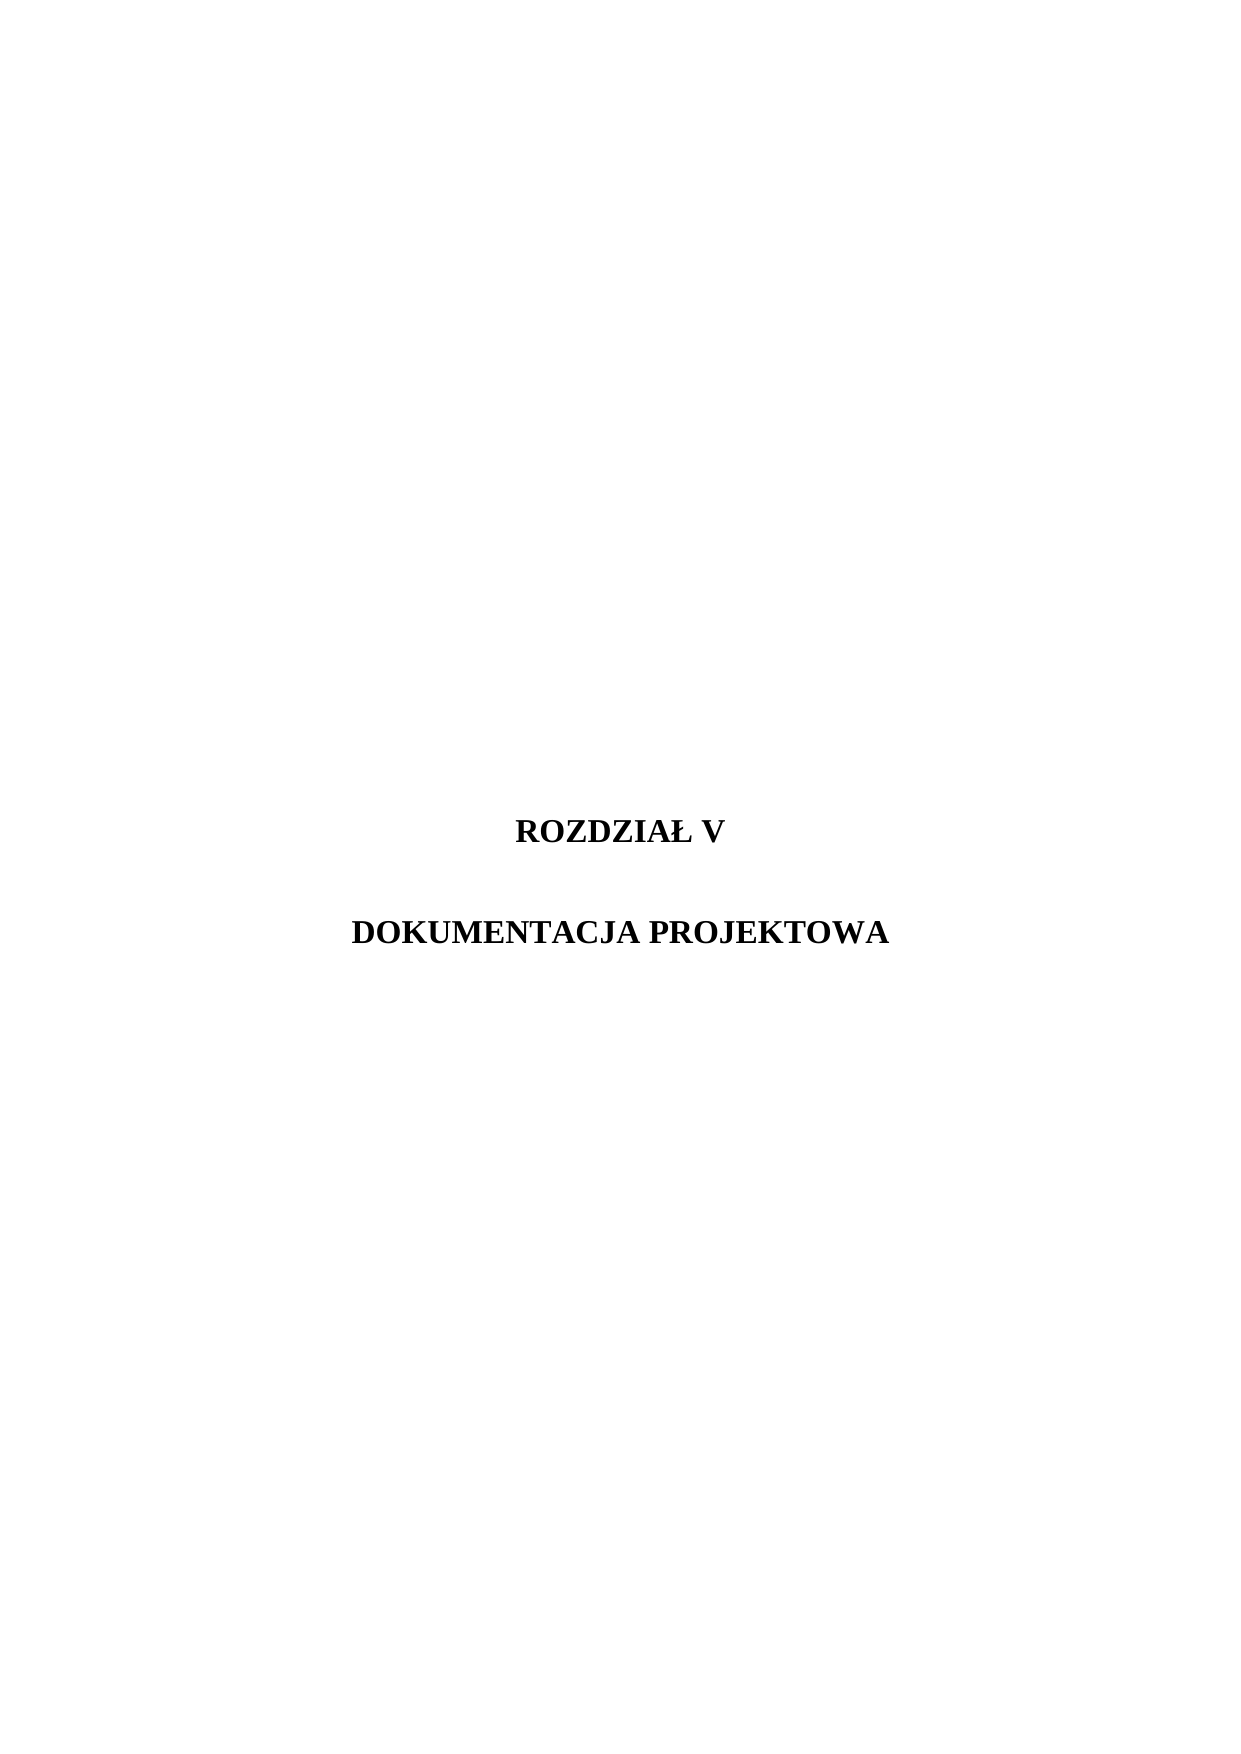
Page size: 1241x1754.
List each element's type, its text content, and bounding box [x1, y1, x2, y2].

text DOKUMENTACJA PROJEKTOWA [133, 912, 1108, 951]
text ROZDZIAŁ V [133, 811, 1108, 849]
